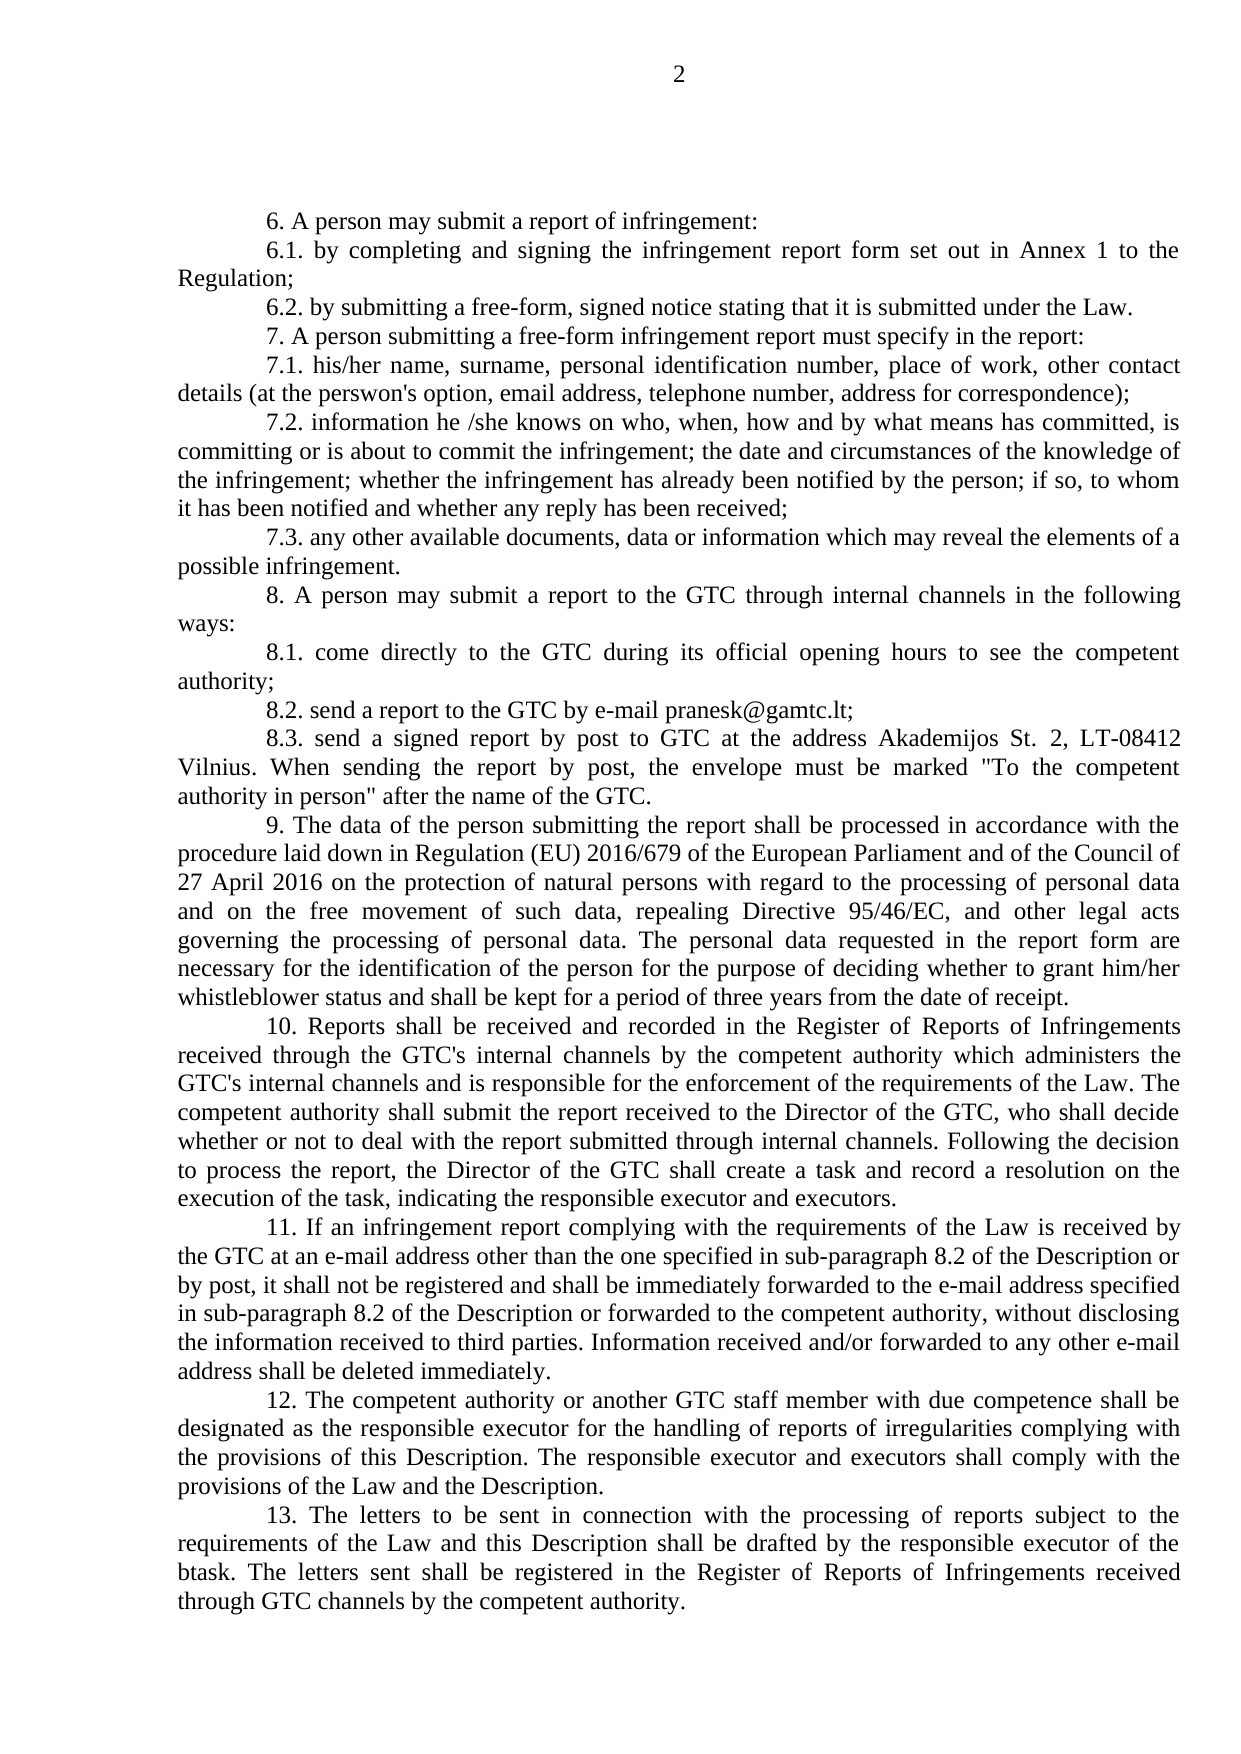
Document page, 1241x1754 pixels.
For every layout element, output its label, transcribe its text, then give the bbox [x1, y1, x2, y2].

text 6. A person may submit a report of infringement: [177, 206, 1181, 235]
text 8. A person may submit a report to the GTC through internal channels in the following ways: [177, 580, 1181, 637]
text 6.2. by submitting a free-form, signed notice stating that it is submitted under the Law. [177, 292, 1181, 321]
text 7.2. information he /she knows on who, when, how and by what means has committed, is committing or is about to commit the infringement; the date and circumstances of the knowledge of the infringement; whether the infringement has already been notified by the person; if so, to whom it has been notified and whether any reply has been received; [177, 407, 1181, 522]
text 7.3. any other available documents, data or information which may reveal the elements of a possible infringement. [177, 522, 1181, 580]
text 13. The letters to be sent in connection with the processing of reports subject to the requirements of the Law and this Description shall be drafted by the responsible executor of the btask. The letters sent shall be registered in the Register of Reports of Infringements received through GTC channels by the competent authority. [177, 1500, 1181, 1615]
text 8.1. come directly to the GTC during its official opening hours to see the competent authority; [177, 637, 1181, 695]
text 8.3. send a signed report by post to GTC at the address Akademijos St. 2, LT-08412 Vilnius. When sending the report by post, the envelope must be marked "To the competent authority in person" after the name of the GTC. [177, 723, 1181, 810]
text 11. If an infringement report complying with the requirements of the Law is received by the GTC at an e-mail address other than the one specified in sub-paragraph 8.2 of the Description or by post, it shall not be registered and shall be immediately forwarded to the e-mail address specified in sub-paragraph 8.2 of the Description or forwarded to the competent authority, without disclosing the information received to third parties. Information received and/or forwarded to any other e-mail address shall be deleted immediately. [177, 1212, 1181, 1385]
text 7.1. his/her name, surname, personal identification number, place of work, other contact details (at the perswon's option, email address, telephone number, address for correspondence); [177, 350, 1181, 407]
text 7. A person submitting a free-form infringement report must specify in the report: [177, 321, 1181, 350]
text 12. The competent authority or another GTC staff member with due competence shall be designated as the responsible executor for the handling of reports of irregularities complying with the provisions of this Description. The responsible executor and executors shall comply with the provisions of the Law and the Description. [177, 1385, 1181, 1500]
text 6.1. by completing and signing the infringement report form set out in Annex 1 to the Regulation; [177, 235, 1181, 292]
text 9. The data of the person submitting the report shall be processed in accordance with the procedure laid down in Regulation (EU) 2016/679 of the European Parliament and of the Council of 27 April 2016 on the protection of natural persons with regard to the processing of personal data and on the free movement of such data, repealing Directive 95/46/EC, and other legal acts governing the processing of personal data. The personal data requested in the report form are necessary for the identification of the person for the purpose of deciding whether to grant him/her whistleblower status and shall be kept for a period of three years from the date of receipt. [177, 810, 1181, 1011]
text 10. Reports shall be received and recorded in the Register of Reports of Infringements received through the GTC's internal channels by the competent authority which administers the GTC's internal channels and is responsible for the enforcement of the requirements of the Law. The competent authority shall submit the report received to the Director of the GTC, who shall decide whether or not to deal with the report submitted through internal channels. Following the decision to process the report, the Director of the GTC shall create a task and record a resolution on the execution of the task, indicating the responsible executor and executors. [177, 1011, 1181, 1212]
text 8.2. send a report to the GTC by e-mail pranesk@gamtc.lt; [177, 695, 1181, 723]
